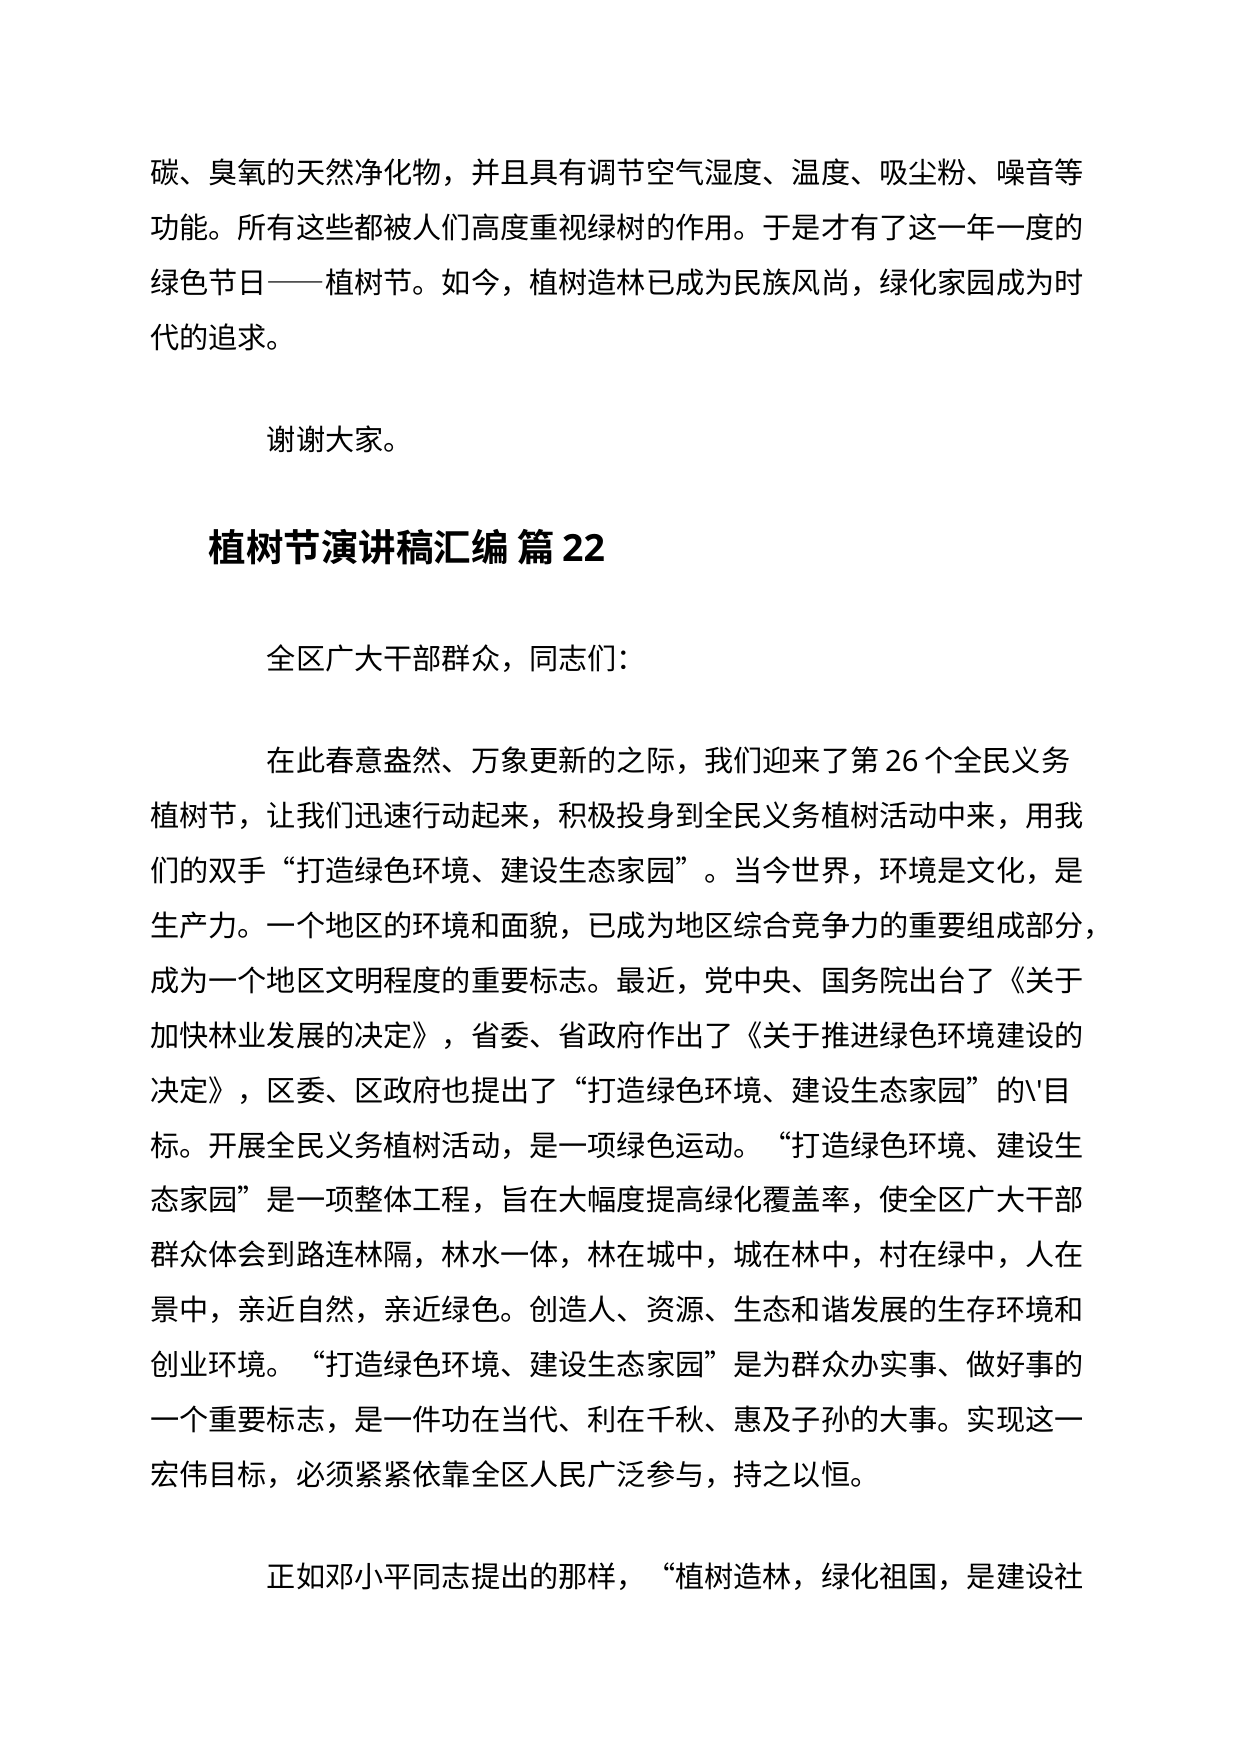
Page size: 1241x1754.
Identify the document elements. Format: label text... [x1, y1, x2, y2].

text 全区广大干部群众，同志们： [150, 636, 1090, 678]
text 植树节演讲稿汇编 篇22 [150, 518, 1090, 573]
text 谢谢大家。 [150, 416, 1090, 459]
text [150, 150, 1090, 357]
text 在此春意盎然、万象更新的之际，我们迎来了第26个全民义务植树节，让我们迅速行动起来，积极投身到全民义务植树活动中来，用我们的双手“打造绿色环境、建设生态家园”。当今世界，环境是文化，是生产力。一个地区的环境和面貌，已成为地区综合竞争力的重要组成部分，成为一个地区文明程度的重要标志。最近，党中央、国务院出台了《关于加快林业发展的决定》，省委、省政府作出了《关于推进绿色环境建设的决定》，区委、区政府也提出了“打造绿色环境、建设生态家园”的\'目标。开展全民义务植树活动，是一项绿色运动。“打造绿色环境、建设生态家园”是一项整体工程，旨在大幅度提高绿化覆盖率，使全区广大干部群众体会到路连林隔，林水一体，林在城中，城在林中，村在绿中，人在景中，亲近自然，亲近绿色。创造人、资源、生态和谐发展的生存环境和创业环境。“打造绿色环境、建设生态家园”是为群众办实事、做好事的一个重要标志，是一件功在当代、利在千秋、惠及子孙的大事。实现这一宏伟目标，必须紧紧依靠全区人民广泛参与，持之以恒。 [150, 738, 1090, 1494]
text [150, 1553, 1090, 1596]
